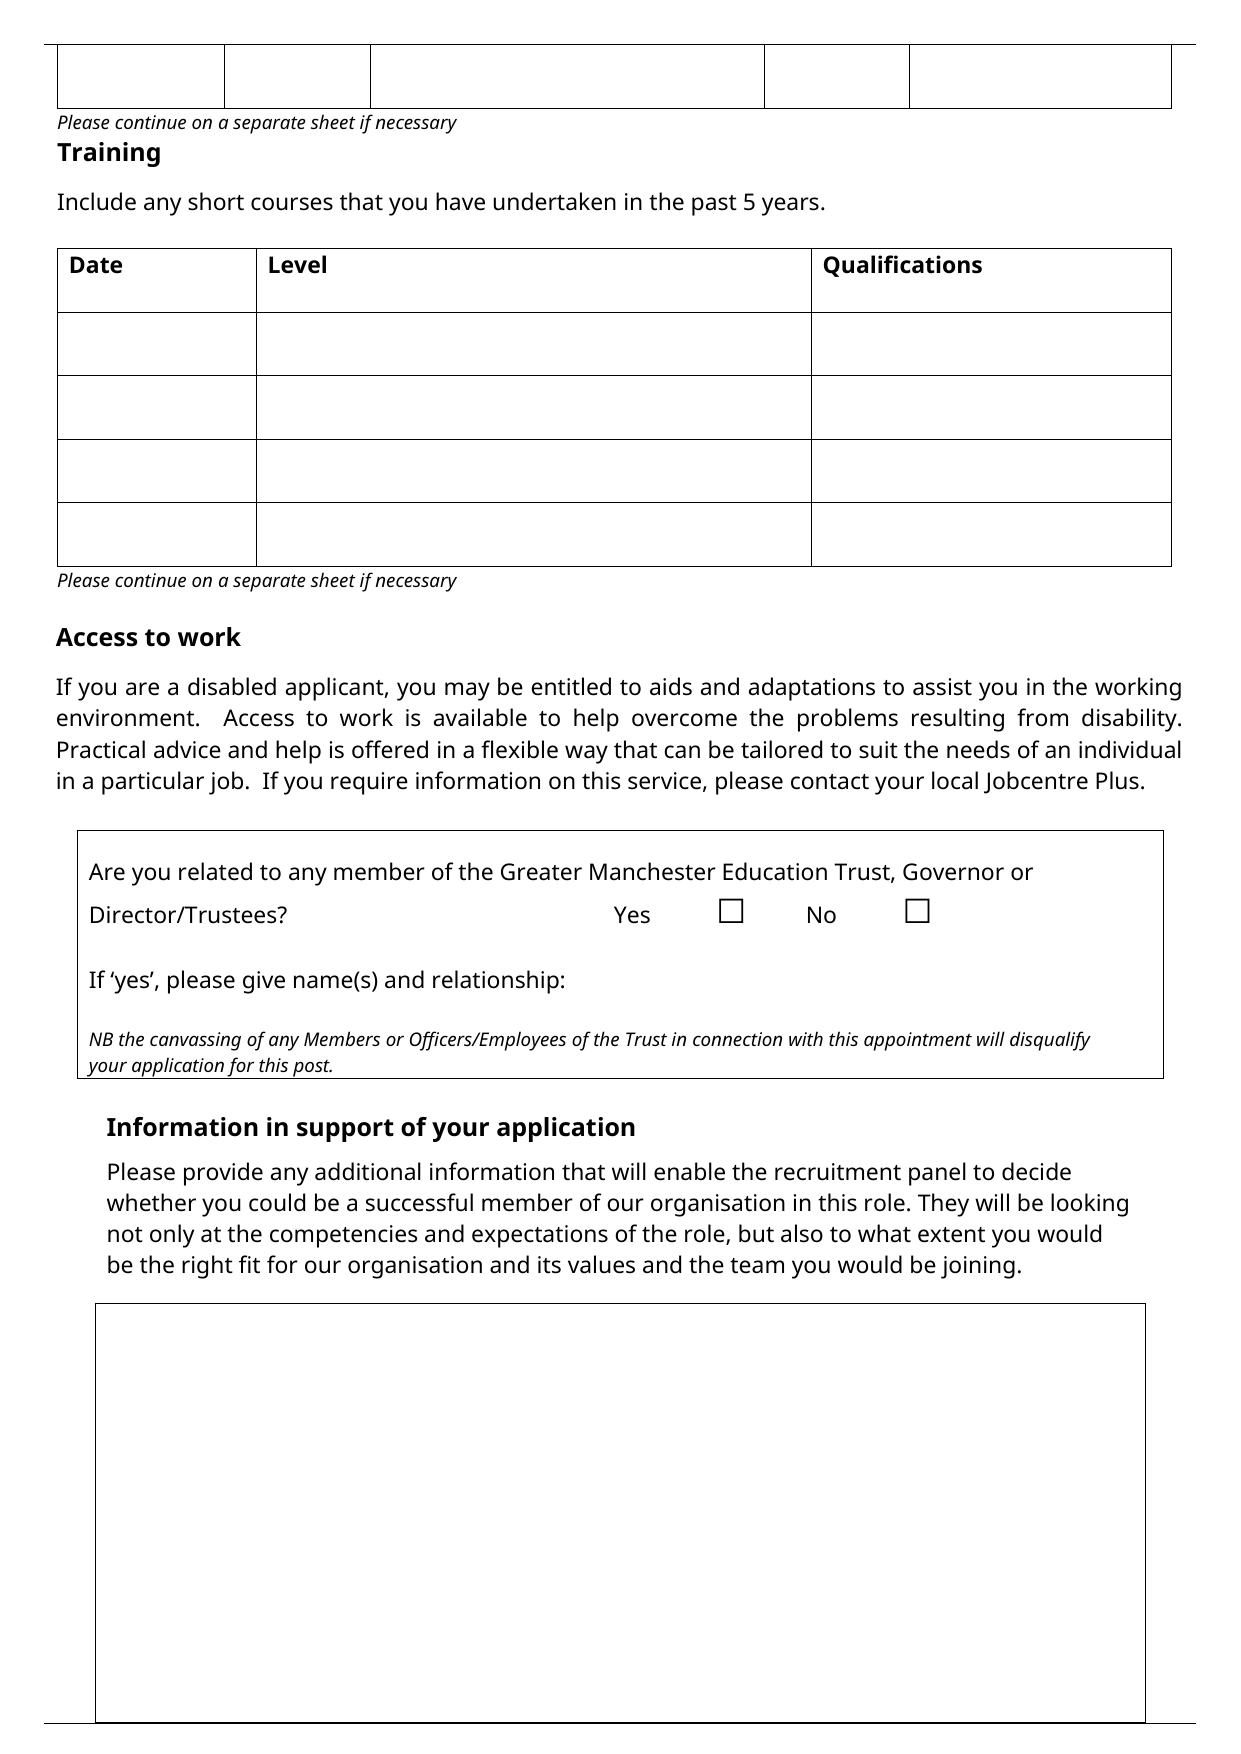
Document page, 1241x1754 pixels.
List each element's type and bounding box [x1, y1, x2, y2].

table_header [44, 45, 1196, 1723]
